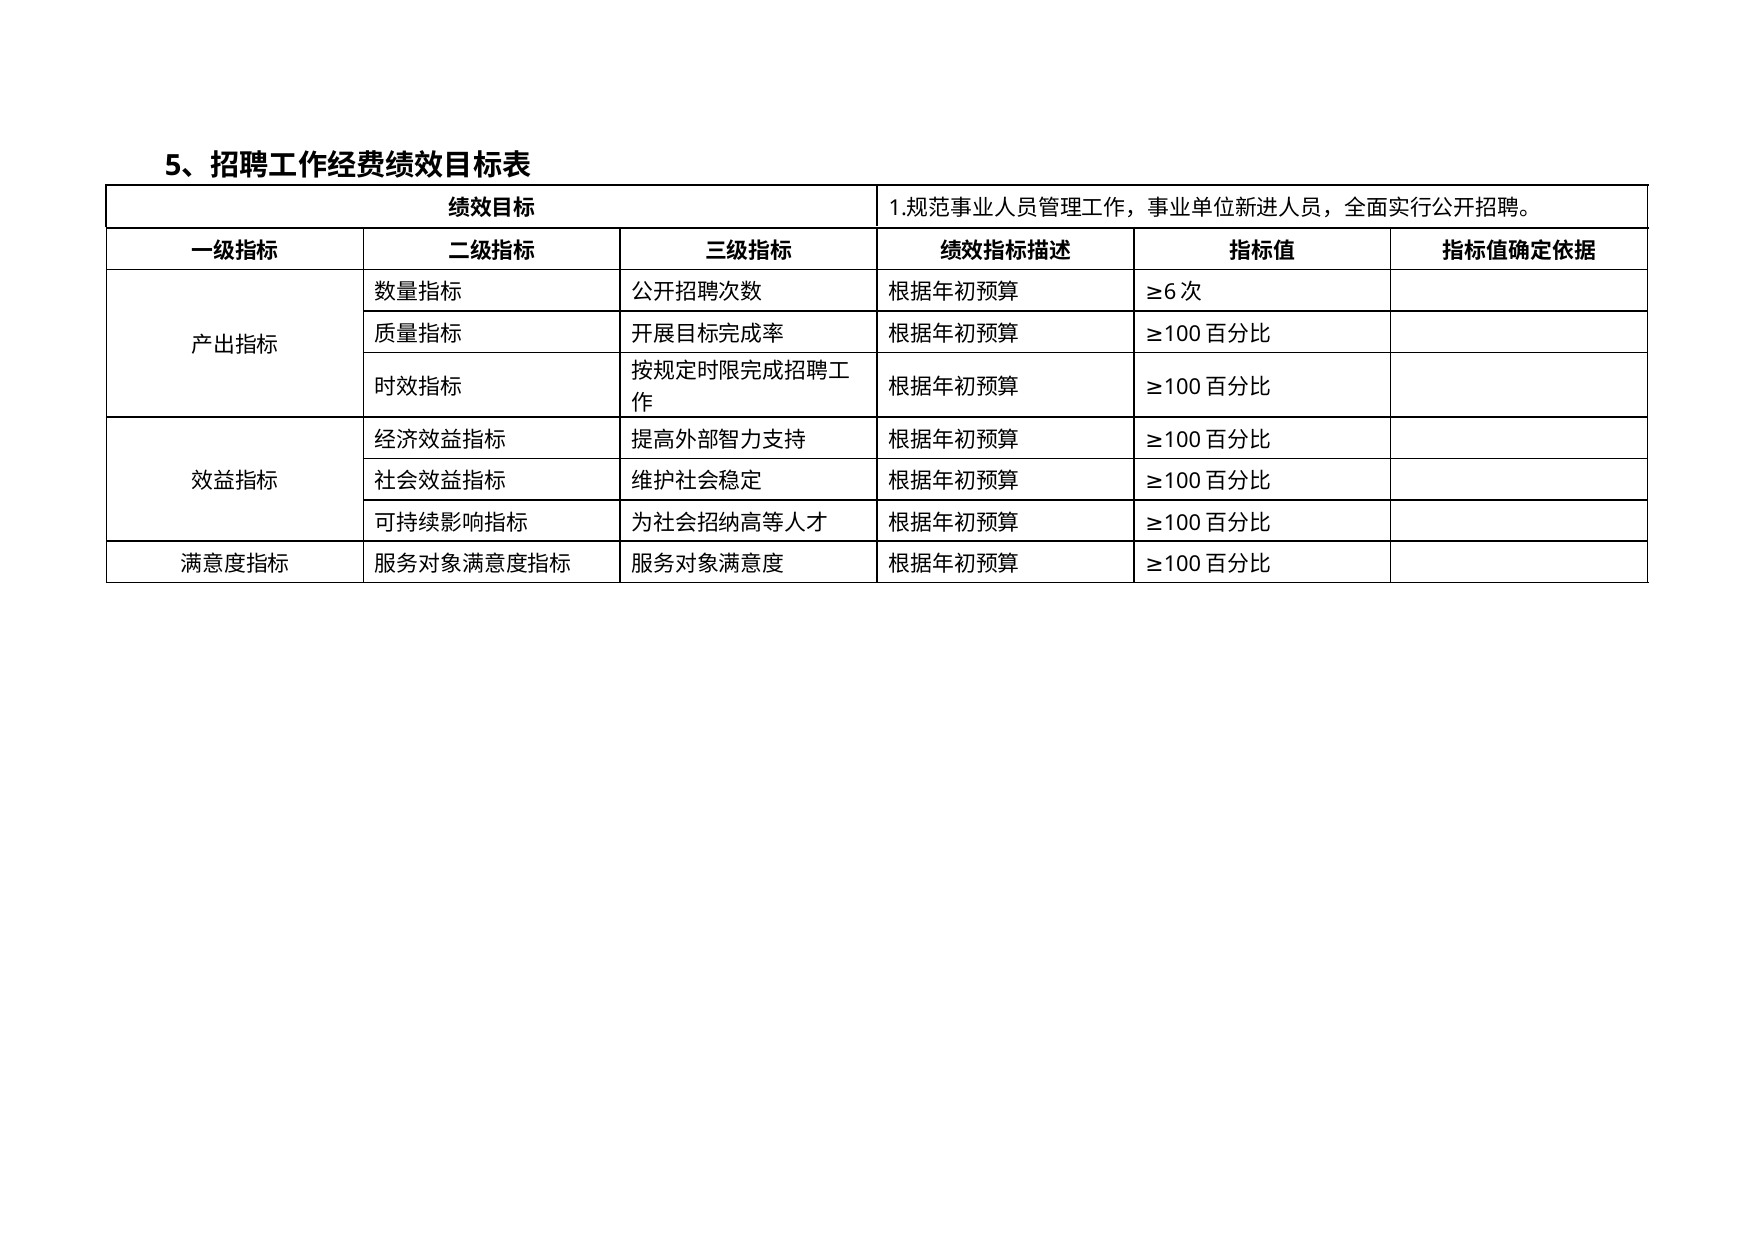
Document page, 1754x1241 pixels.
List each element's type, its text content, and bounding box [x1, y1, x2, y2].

table_cell ≥100百分比 [1135, 501, 1390, 540]
table_cell [1391, 418, 1647, 458]
table_cell ≥100百分比 [1135, 418, 1390, 458]
table_cell 服务对象满意度指标 [364, 542, 619, 582]
table_header 指标值 [1135, 229, 1390, 269]
table_header 绩效目标 [107, 186, 876, 226]
table_cell 公开招聘次数 [621, 270, 876, 310]
table_cell 根据年初预算 [878, 542, 1133, 582]
table_cell 经济效益指标 [364, 418, 619, 458]
table_cell 根据年初预算 [878, 501, 1133, 540]
table_cell 时效指标 [364, 353, 619, 416]
table_cell 提高外部智力支持 [621, 418, 876, 458]
table_cell 维护社会稳定 [621, 459, 876, 499]
table_cell 根据年初预算 [878, 353, 1133, 416]
table_cell 社会效益指标 [364, 459, 619, 499]
text 5、招聘工作经费绩效目标表 [106, 142, 1648, 184]
table_cell [1391, 312, 1647, 351]
table_header 三级指标 [621, 229, 876, 269]
table_cell [1391, 459, 1647, 499]
table_cell 产出指标 [107, 270, 363, 416]
table_cell [1391, 270, 1647, 310]
table_cell 数量指标 [364, 270, 619, 310]
table_cell 满意度指标 [107, 542, 363, 582]
table_cell ≥100百分比 [1135, 459, 1390, 499]
table_cell 开展目标完成率 [621, 312, 876, 351]
table_cell ≥100百分比 [1135, 312, 1390, 351]
table_header 绩效指标描述 [878, 229, 1133, 269]
table_cell [1391, 542, 1647, 582]
table_cell 服务对象满意度 [621, 542, 876, 582]
table_cell 为社会招纳高等人才 [621, 501, 876, 540]
table_cell ≥100百分比 [1135, 353, 1390, 416]
table_header 指标值确定依据 [1391, 229, 1647, 269]
table_cell ≥6次 [1135, 270, 1390, 310]
table_header 二级指标 [364, 229, 619, 269]
table_cell 根据年初预算 [878, 459, 1133, 499]
table_cell [1391, 501, 1647, 540]
table_cell 根据年初预算 [878, 418, 1133, 458]
table_header 1.规范事业人员管理工作，事业单位新进人员，全面实行公开招聘。 [878, 186, 1647, 226]
table_cell 质量指标 [364, 312, 619, 351]
table_cell 可持续影响指标 [364, 501, 619, 540]
table_cell [1391, 353, 1647, 416]
table_header 一级指标 [107, 229, 363, 269]
table_cell 效益指标 [107, 418, 363, 540]
table_cell 根据年初预算 [878, 312, 1133, 351]
table_cell ≥100百分比 [1135, 542, 1390, 582]
table_cell 根据年初预算 [878, 270, 1133, 310]
table_cell 按规定时限完成招聘工作 [621, 353, 876, 416]
